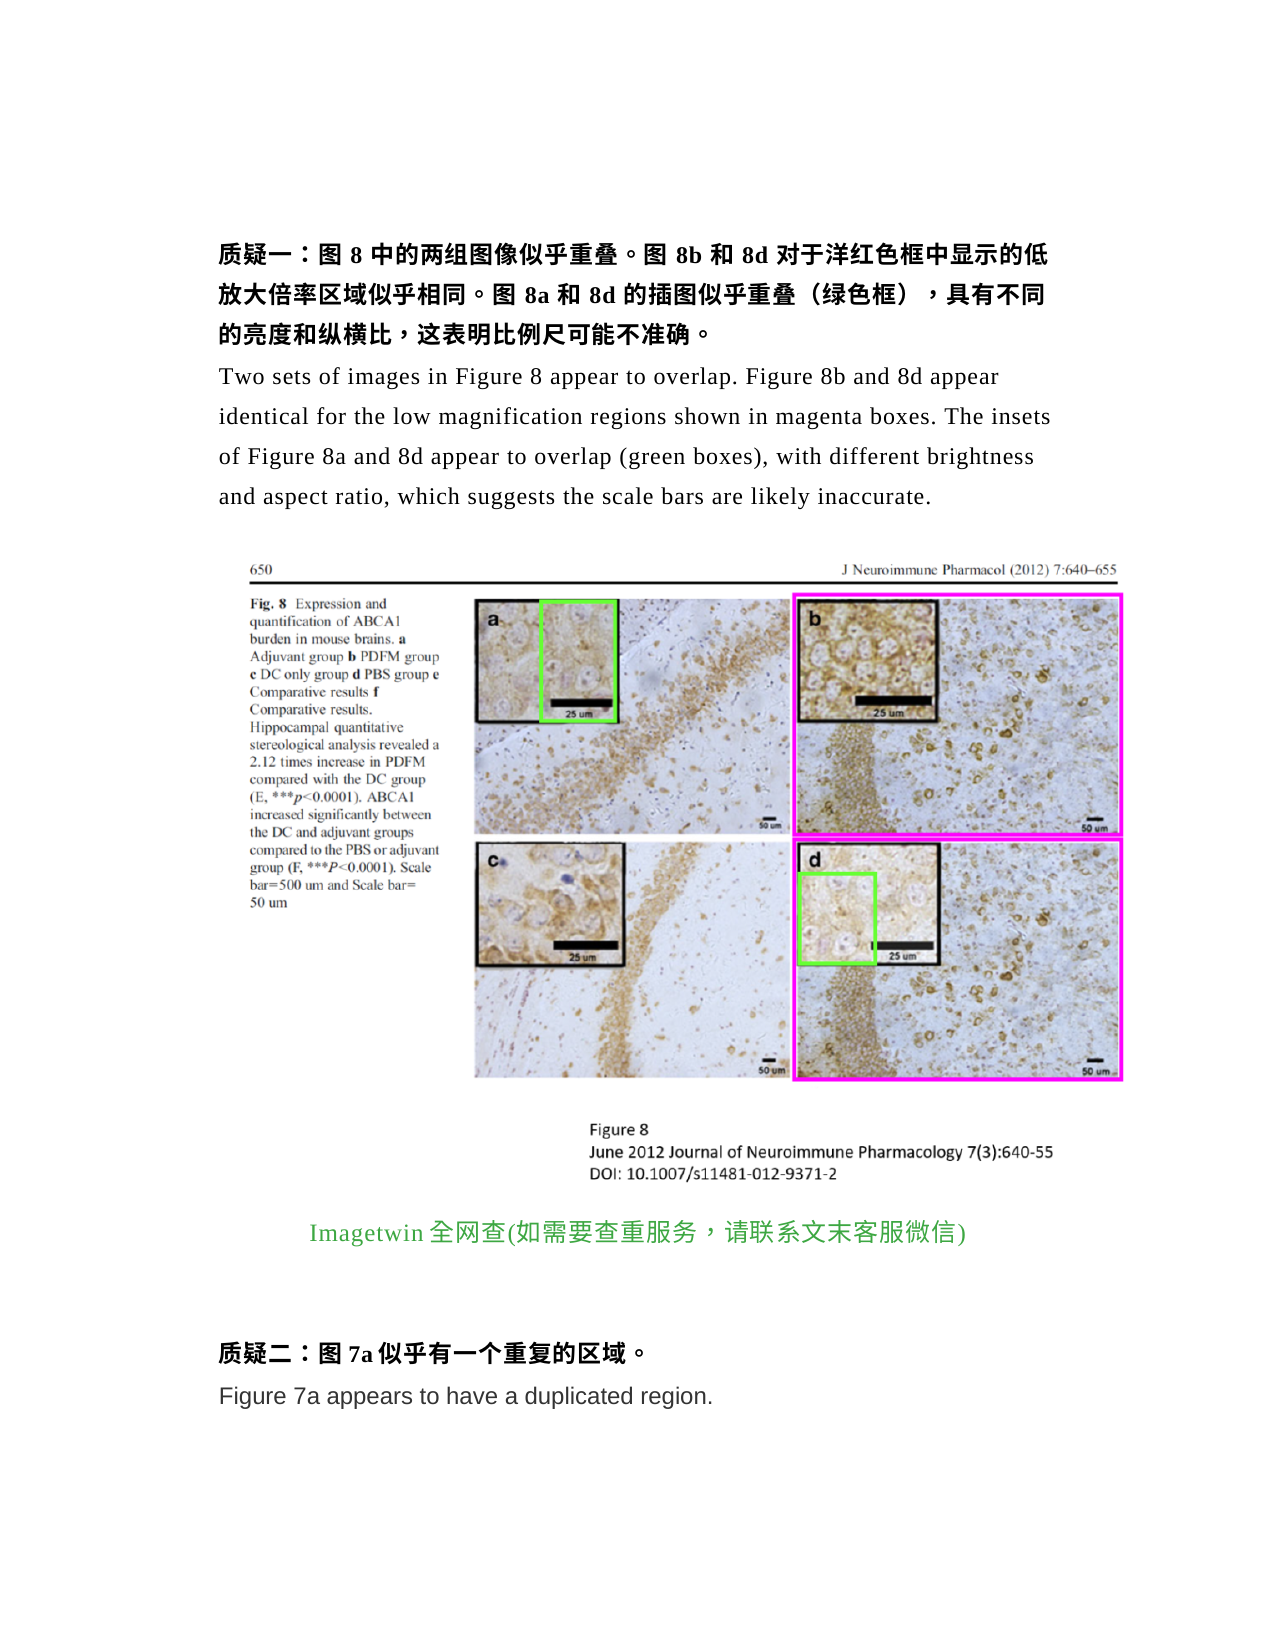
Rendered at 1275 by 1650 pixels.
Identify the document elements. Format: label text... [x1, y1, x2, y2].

text 质疑二：图7a似乎有一个重复的区域。 [219, 1329, 1056, 1369]
text 质疑一：图 8 中的两组图像似乎重叠。图 8b 和 8d 对于洋红色框中显示的低放大倍率区域似乎相同。图 8a 和 8d 的插图似乎重叠（绿色框），具有不同的亮度和纵横比，这表明比例尺可能不准确。 [219, 230, 1056, 350]
picture [237, 550, 1138, 1210]
text Figure 7a appears to have a duplicated region. [219, 1369, 1056, 1409]
text Two sets of images in Figure 8 appear to overlap. Figure 8b and 8d appear identical for the low magnification regions shown in magenta boxes. The insets of Figure 8a and 8d appear to overlap (green boxes), with different brightness and aspect ratio, which suggests the scale bars are likely inaccurate. [219, 350, 1056, 510]
text Imagetwin全网查(如需要查重服务，请联系文末客服微信) [219, 1209, 1056, 1249]
